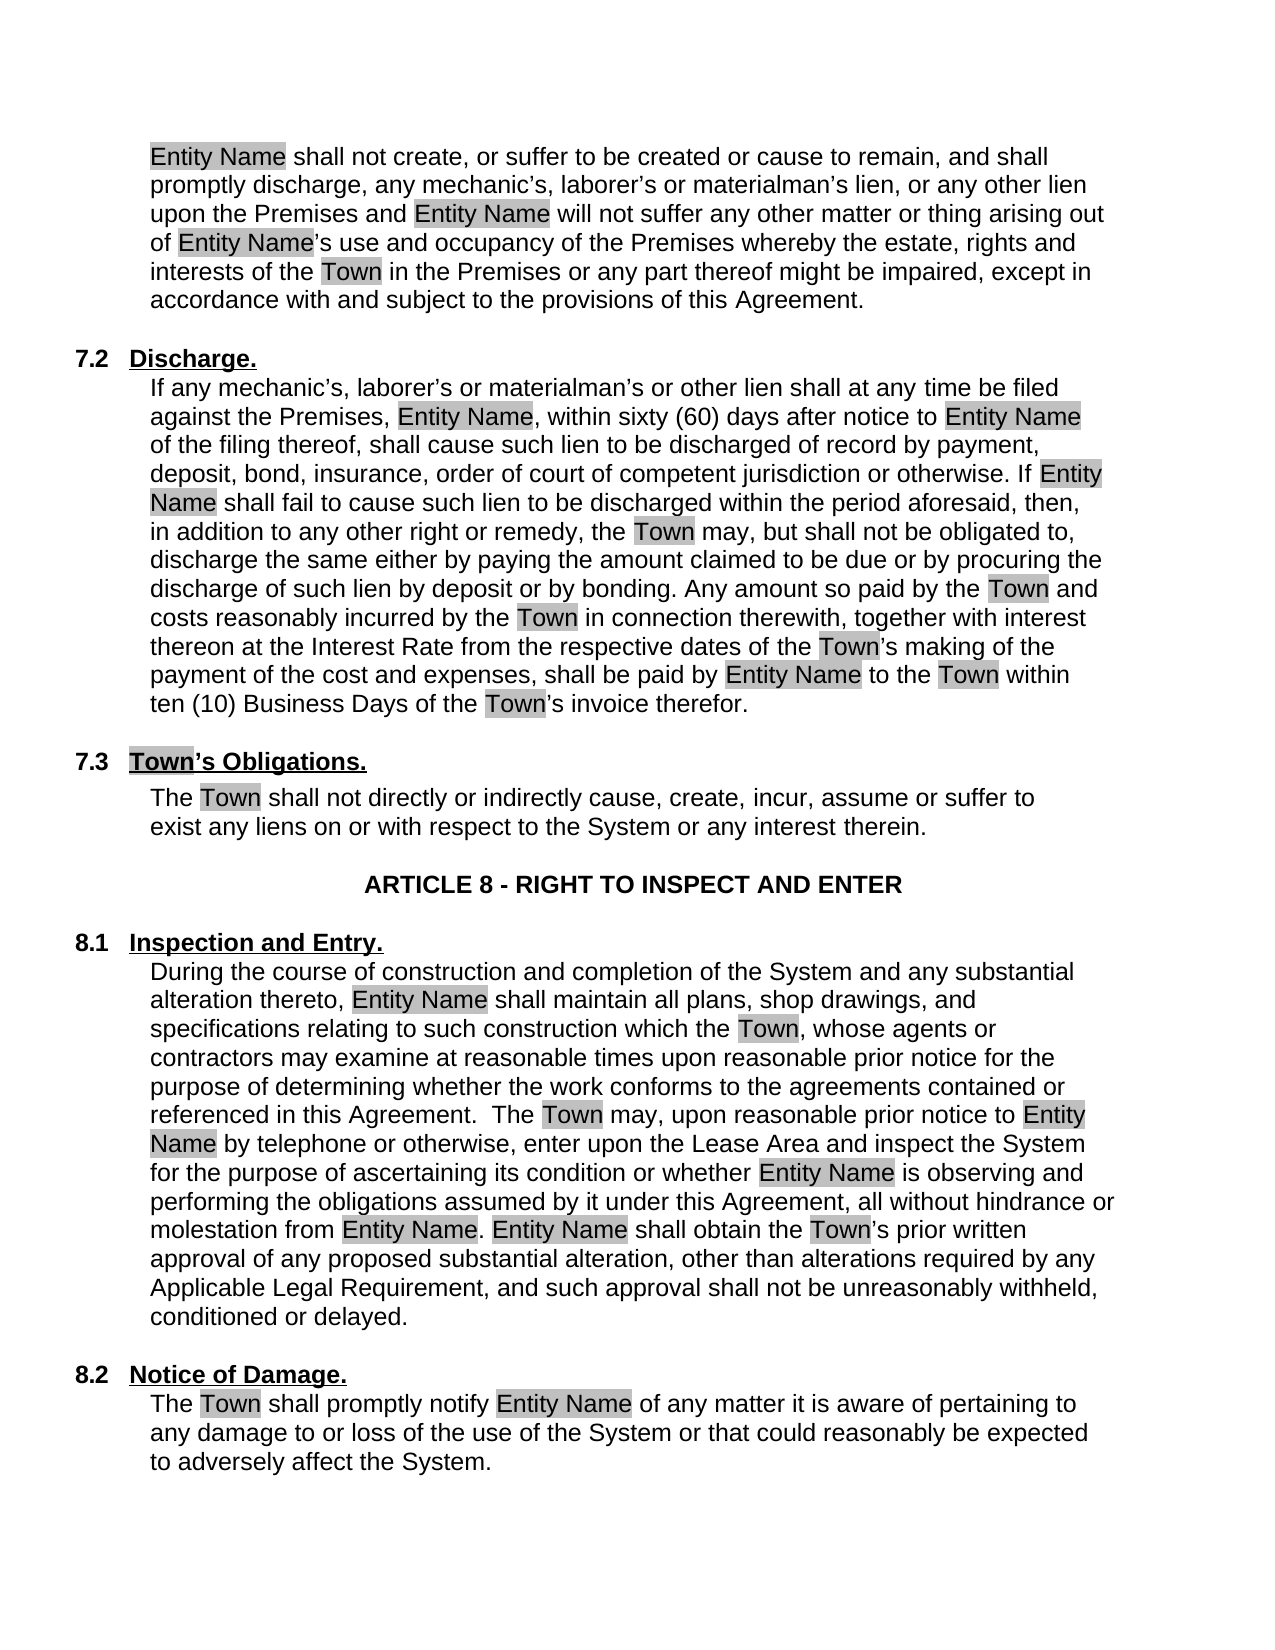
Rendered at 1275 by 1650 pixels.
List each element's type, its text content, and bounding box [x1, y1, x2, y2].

list If any mechanic’s, laborer’s or materialman’s or other lien shall at any time be filed against the Premises, Entity Name, within sixty (60) days after notice to Entity Name of the filing thereof, shall cause such lien to be discharged of record by payment, deposit, bond, insurance, order of court of competent jurisdiction or otherwise. If Entity Name shall fail to cause such lien to be discharged within the period aforesaid, then, in addition to any other right or remedy, the Town may, but shall not be obligated to, discharge the same either by paying the amount claimed to be due or by procuring the discharge of such lien by deposit or by bonding. Any amount so paid by the Town and costs reasonably incurred by the Town in connection therewith, together with interest thereon at the Interest Rate from the respective dates of the Town’s making of the payment of the cost and expenses, shall be paid by Entity Name to the Town within ten (10) Business Days of the Town’s invoice therefor. [150, 373, 1107, 746]
list Entity Name shall not create, or suffer to be created or cause to remain, and shall promptly discharge, any mechanic’s, laborer’s or materialman’s lien, or any other lien upon the Premises and Entity Name will not suffer any other matter or thing arising out of Entity Name’s use and occupancy of the Premises whereby the estate, rights and interests of the Town in the Premises or any part thereof might be impaired, except in accordance with and subject to the provisions of this Agreement. [150, 142, 1118, 314]
subtitle ARTICLE 8 - RIGHT TO INSPECT AND ENTER [364, 870, 1135, 898]
subtitle Town’s Obligations. [194, 746, 1062, 775]
list During the course of construction and completion of the System and any substantial alteration thereto, Entity Name shall maintain all plans, shop drawings, and specifications relating to such construction which the Town, whose agents or contractors may examine at reasonable times upon reasonable prior notice for the purpose of determining whether the work conforms to the agreements contained or referenced in this Agreement. The Town may, upon reasonable prior notice to Entity Name by telephone or otherwise, enter upon the Lease Area and inspect the System for the purpose of ascertaining its condition or whether Entity Name is observing and performing the obligations assumed by it under this Agreement, all without hindrance or molestation from Entity Name. Entity Name shall obtain the Town’s prior written approval of any proposed substantial alteration, other than alterations required by any Applicable Legal Requirement, and such approval shall not be unreasonably withheld, conditioned or delayed. [150, 957, 1122, 1330]
list The Town shall not directly or indirectly cause, create, incur, assume or suffer to exist any liens on or with respect to the System or any interest therein. [150, 783, 1064, 840]
list The Town shall promptly notify Entity Name of any matter it is aware of pertaining to any damage to or loss of the use of the System or that could reasonably be expected to adversely affect the System. [150, 1389, 1105, 1475]
subtitle Town’s Obligations. [75, 746, 129, 775]
subtitle Inspection and Entry. [75, 928, 1062, 957]
subtitle Notice of Damage. [75, 1360, 1062, 1389]
subtitle Discharge. [75, 344, 1062, 373]
